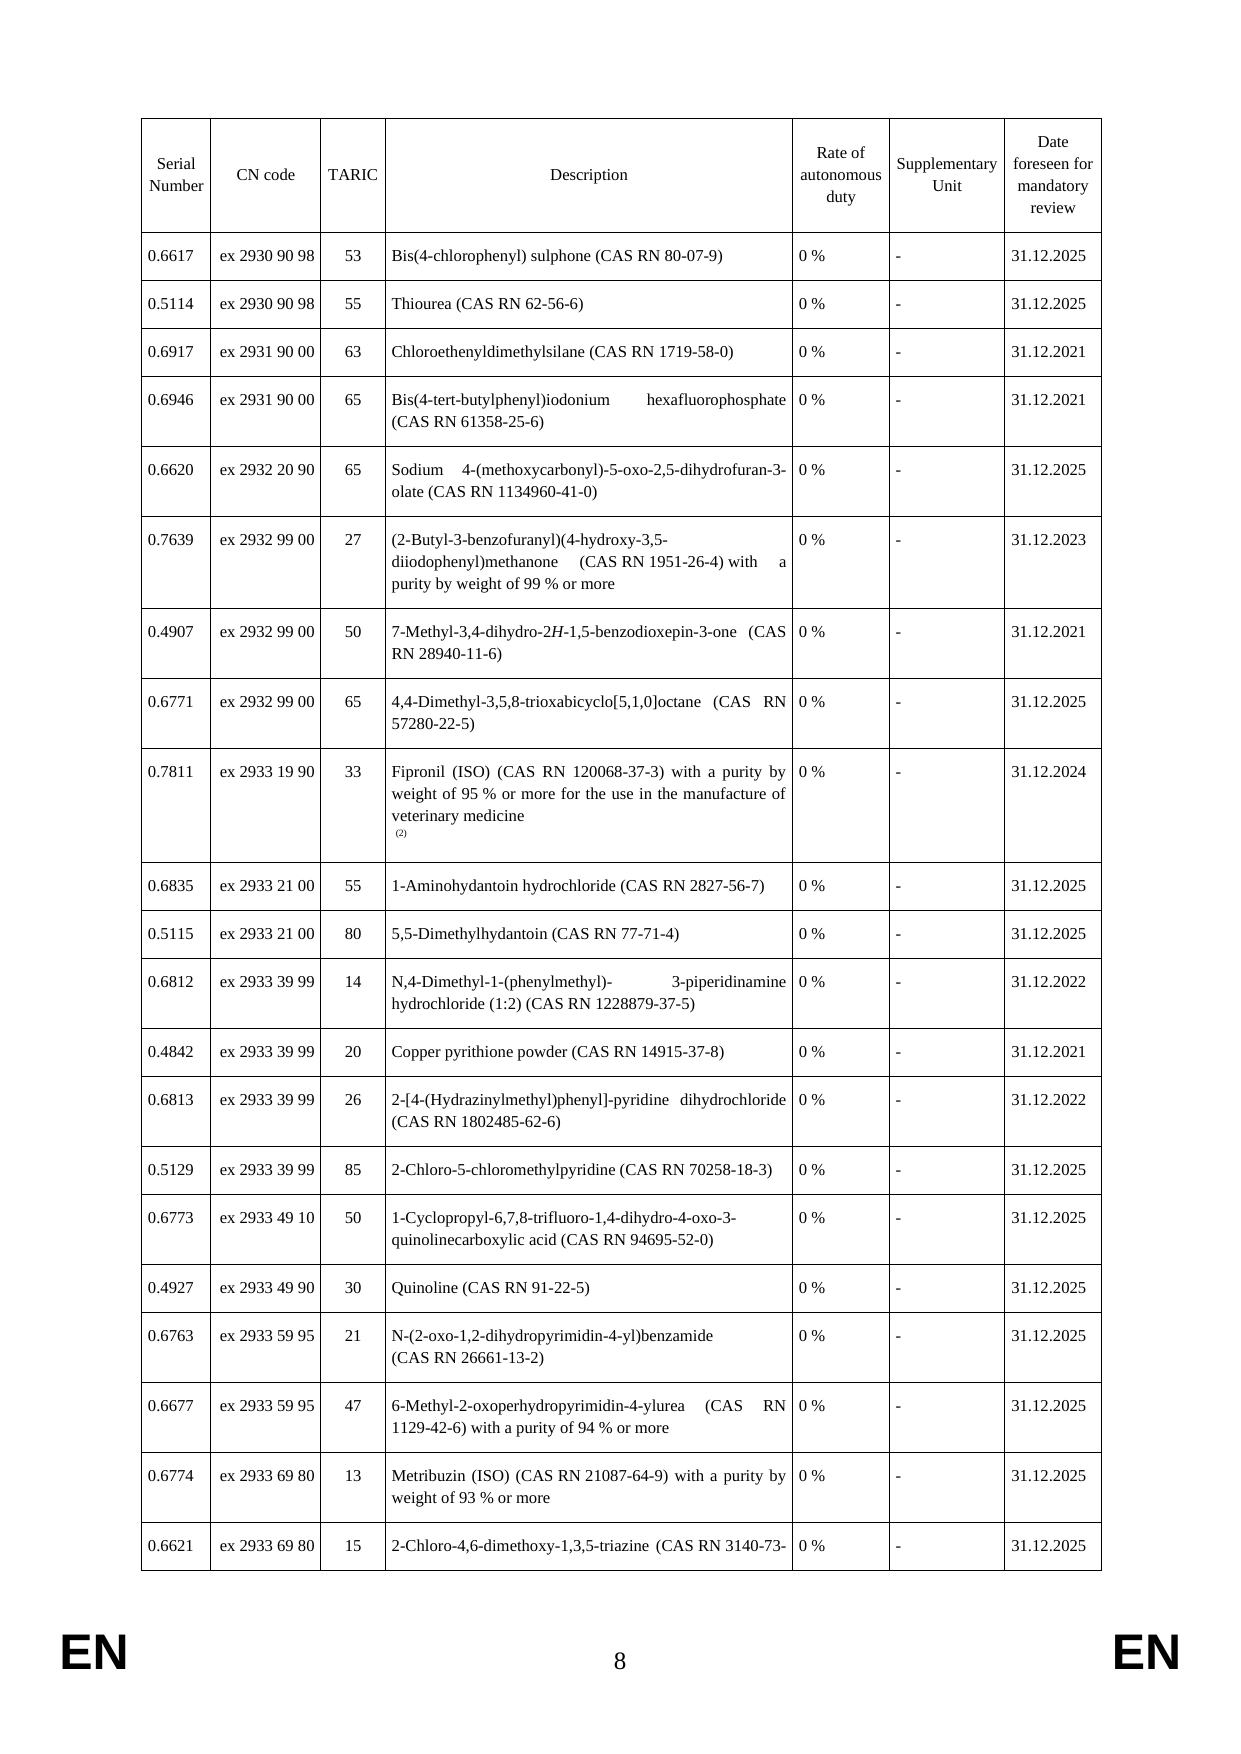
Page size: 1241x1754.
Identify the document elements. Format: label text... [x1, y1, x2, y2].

table_header Date foreseen for mandatory review [1005, 119, 1101, 232]
table_cell - [890, 1029, 1004, 1076]
table_cell ex 2930 90 98 [211, 233, 320, 280]
table_cell Fipronil (ISO) (CAS RN 120068-37-3) with a purity by weight of 95 % or more for the use in the manufacture of veterinary medicine (2) [386, 749, 792, 862]
table_cell 53 [321, 233, 385, 280]
table_cell 31.12.2022 [1005, 1077, 1101, 1146]
table_cell 65 [321, 447, 385, 516]
table_cell 31.12.2021 [1005, 1029, 1101, 1076]
table_cell 85 [321, 1147, 385, 1194]
table_cell - [890, 447, 1004, 516]
table_cell 0.6774 [142, 1453, 210, 1522]
table_cell Bis(4-chlorophenyl) sulphone (CAS RN 80-07-9) [386, 233, 792, 280]
table_cell 0.6773 [142, 1195, 210, 1264]
table_cell 0.7639 [142, 517, 210, 608]
table_cell Metribuzin (ISO) (CAS RN 21087-64-9) with a purity by weight of 93 % or more [386, 1453, 792, 1522]
table_cell ex 2931 90 00 [211, 377, 320, 446]
table_cell 0 % [793, 749, 889, 862]
table_cell 0.4907 [142, 609, 210, 678]
table_cell 31.12.2025 [1005, 447, 1101, 516]
table_cell ex 2932 99 00 [211, 609, 320, 678]
table_cell 7-Methyl-3,4-dihydro-2H-1,5-benzodioxepin-3-one (CAS RN 28940-11-6) [386, 609, 792, 678]
table_cell 65 [321, 679, 385, 748]
table_cell 31.12.2025 [1005, 1453, 1101, 1522]
table_cell 31.12.2021 [1005, 329, 1101, 376]
table_cell - [890, 1453, 1004, 1522]
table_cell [386, 1523, 792, 1570]
table_cell 0 % [793, 911, 889, 958]
table_header TARIC [321, 119, 385, 232]
table_cell ex 2930 90 98 [211, 281, 320, 328]
table_header Rate of autonomous duty [793, 119, 889, 232]
table_cell 6-Methyl-2-oxoperhydropyrimidin-4-ylurea (CAS RN 1129-42-6) with a purity of 94 % or more [386, 1383, 792, 1452]
table_cell - [890, 679, 1004, 748]
table_cell 50 [321, 609, 385, 678]
table_header Supplementary Unit [890, 119, 1004, 232]
table_cell 0.6620 [142, 447, 210, 516]
table_cell 63 [321, 329, 385, 376]
table_cell 0.6917 [142, 329, 210, 376]
table_cell 0 % [793, 233, 889, 280]
table_cell ex 2933 39 99 [211, 1077, 320, 1146]
table_cell ex 2933 21 00 [211, 863, 320, 910]
table_cell 31.12.2025 [1005, 1265, 1101, 1312]
table_cell ex 2931 90 00 [211, 329, 320, 376]
table_cell Sodium 4-(methoxycarbonyl)-5-oxo-2,5-dihydrofuran-3-olate (CAS RN 1134960-41-0) [386, 447, 792, 516]
table_cell 0.5129 [142, 1147, 210, 1194]
table_cell 65 [321, 377, 385, 446]
table_cell 15 [321, 1523, 385, 1570]
table_cell 31.12.2025 [1005, 863, 1101, 910]
table_cell 0.6771 [142, 679, 210, 748]
table_cell 0.6621 [142, 1523, 210, 1570]
table_cell 31.12.2025 [1005, 1523, 1101, 1570]
table_cell 1-Cyclopropyl-6,7,8-trifluoro-1,4-dihydro-4-oxo-3-quinolinecarboxylic acid (CAS RN 94695-52-0) [386, 1195, 792, 1264]
table_cell 31.12.2025 [1005, 911, 1101, 958]
table_cell 0 % [793, 1523, 889, 1570]
table_cell Bis(4-tert-butylphenyl)iodonium hexafluorophosphate (CAS RN 61358-25-6) [386, 377, 792, 446]
table_cell 1-Aminohydantoin hydrochloride (CAS RN 2827-56-7) [386, 863, 792, 910]
table_cell 0 % [793, 959, 889, 1028]
table_cell ex 2933 49 90 [211, 1265, 320, 1312]
table_cell ex 2933 19 90 [211, 749, 320, 862]
table_cell 30 [321, 1265, 385, 1312]
table_cell 0 % [793, 863, 889, 910]
table_cell - [890, 1077, 1004, 1146]
table_cell 31.12.2024 [1005, 749, 1101, 862]
table_cell 0 % [793, 281, 889, 328]
table_cell 4,4-Dimethyl-3,5,8-trioxabicyclo[5,1,0]octane (CAS RN 57280-22-5) [386, 679, 792, 748]
table_cell 20 [321, 1029, 385, 1076]
table_cell - [890, 749, 1004, 862]
table_cell 50 [321, 1195, 385, 1264]
table_cell 31.12.2025 [1005, 1147, 1101, 1194]
table_cell 31.12.2025 [1005, 281, 1101, 328]
table_cell Chloroethenyldimethylsilane (CAS RN 1719-58-0) [386, 329, 792, 376]
table_cell Quinoline (CAS RN 91-22-5) [386, 1265, 792, 1312]
table_cell - [890, 1147, 1004, 1194]
table_cell - [890, 863, 1004, 910]
table_header Serial Number [142, 119, 210, 232]
table_cell 0.5115 [142, 911, 210, 958]
table_cell 55 [321, 281, 385, 328]
table_cell 2-[4-(Hydrazinylmethyl)phenyl]-pyridine dihydrochloride (CAS RN 1802485-62-6) [386, 1077, 792, 1146]
table_cell 0 % [793, 1265, 889, 1312]
table_header Description [386, 119, 792, 232]
table_cell 31.12.2025 [1005, 1313, 1101, 1382]
table_cell 0 % [793, 1453, 889, 1522]
table_cell 0.6813 [142, 1077, 210, 1146]
table_cell - [890, 329, 1004, 376]
table_cell 0 % [793, 377, 889, 446]
table_cell ex 2932 99 00 [211, 679, 320, 748]
table_cell 31.12.2025 [1005, 1383, 1101, 1452]
table_cell 0 % [793, 1077, 889, 1146]
table_cell 31.12.2021 [1005, 609, 1101, 678]
table_cell - [890, 911, 1004, 958]
table_cell 31.12.2023 [1005, 517, 1101, 608]
table_cell 31.12.2025 [1005, 233, 1101, 280]
table_cell 33 [321, 749, 385, 862]
table_cell ex 2933 21 00 [211, 911, 320, 958]
table_cell 0 % [793, 1313, 889, 1382]
table_cell 13 [321, 1453, 385, 1522]
table_cell ex 2933 39 99 [211, 1147, 320, 1194]
table_cell 0 % [793, 1029, 889, 1076]
table_cell 0.7811 [142, 749, 210, 862]
table_cell 47 [321, 1383, 385, 1452]
table_cell - [890, 609, 1004, 678]
table_cell - [890, 1523, 1004, 1570]
table_cell ex 2932 20 90 [211, 447, 320, 516]
table_cell 0.5114 [142, 281, 210, 328]
table_cell N,4-Dimethyl-1-(phenylmethyl)- 3-piperidinamine hydrochloride (1:2) (CAS RN 1228879-37-5) [386, 959, 792, 1028]
table_cell N-(2-oxo-1,2-dihydropyrimidin-4-yl)benzamide (CAS RN 26661-13-2) [386, 1313, 792, 1382]
table_cell ex 2932 99 00 [211, 517, 320, 608]
table_cell 0 % [793, 517, 889, 608]
table_cell - [890, 517, 1004, 608]
table_cell 21 [321, 1313, 385, 1382]
table_cell ex 2933 49 10 [211, 1195, 320, 1264]
table_cell - [890, 959, 1004, 1028]
table_cell 31.12.2025 [1005, 1195, 1101, 1264]
table_cell 2-Chloro-5-chloromethylpyridine (CAS RN 70258-18-3) [386, 1147, 792, 1194]
table_cell (2-Butyl-3-benzofuranyl)(4-hydroxy-3,5-diiodophenyl)methanone (CAS RN 1951-26-4) with a purity by weight of 99 % or more [386, 517, 792, 608]
table_cell - [890, 1195, 1004, 1264]
table_cell ex 2933 69 80 [211, 1453, 320, 1522]
table_cell Copper pyrithione powder (CAS RN 14915-37-8) [386, 1029, 792, 1076]
table_cell - [890, 1265, 1004, 1312]
table_cell 0 % [793, 447, 889, 516]
table_cell - [890, 1313, 1004, 1382]
table_cell 0.6812 [142, 959, 210, 1028]
table_cell 31.12.2021 [1005, 377, 1101, 446]
table_cell 0.6617 [142, 233, 210, 280]
table_cell - [890, 377, 1004, 446]
table_cell - [890, 233, 1004, 280]
table_cell - [890, 1383, 1004, 1452]
table_cell 0.4927 [142, 1265, 210, 1312]
table_cell Thiourea (CAS RN 62-56-6) [386, 281, 792, 328]
table_cell 0 % [793, 329, 889, 376]
table_cell 0.6835 [142, 863, 210, 910]
table_cell 0.6763 [142, 1313, 210, 1382]
table_cell ex 2933 39 99 [211, 959, 320, 1028]
table_cell ex 2933 39 99 [211, 1029, 320, 1076]
table_cell 80 [321, 911, 385, 958]
table_cell 27 [321, 517, 385, 608]
table_cell 5,5-Dimethylhydantoin (CAS RN 77-71-4) [386, 911, 792, 958]
table_cell 31.12.2022 [1005, 959, 1101, 1028]
table_cell 0.6677 [142, 1383, 210, 1452]
table_cell 0 % [793, 679, 889, 748]
table_cell ex 2933 59 95 [211, 1313, 320, 1382]
table_cell 0 % [793, 1195, 889, 1264]
table_cell 0.4842 [142, 1029, 210, 1076]
table_cell - [890, 281, 1004, 328]
table_cell 26 [321, 1077, 385, 1146]
table_cell 0 % [793, 1147, 889, 1194]
table_cell 0 % [793, 1383, 889, 1452]
table_cell 31.12.2025 [1005, 679, 1101, 748]
table_cell 14 [321, 959, 385, 1028]
table_cell ex 2933 69 80 [211, 1523, 320, 1570]
table_cell 0.6946 [142, 377, 210, 446]
table_cell 0 % [793, 609, 889, 678]
table_header CN code [211, 119, 320, 232]
table_cell 55 [321, 863, 385, 910]
table_cell ex 2933 59 95 [211, 1383, 320, 1452]
